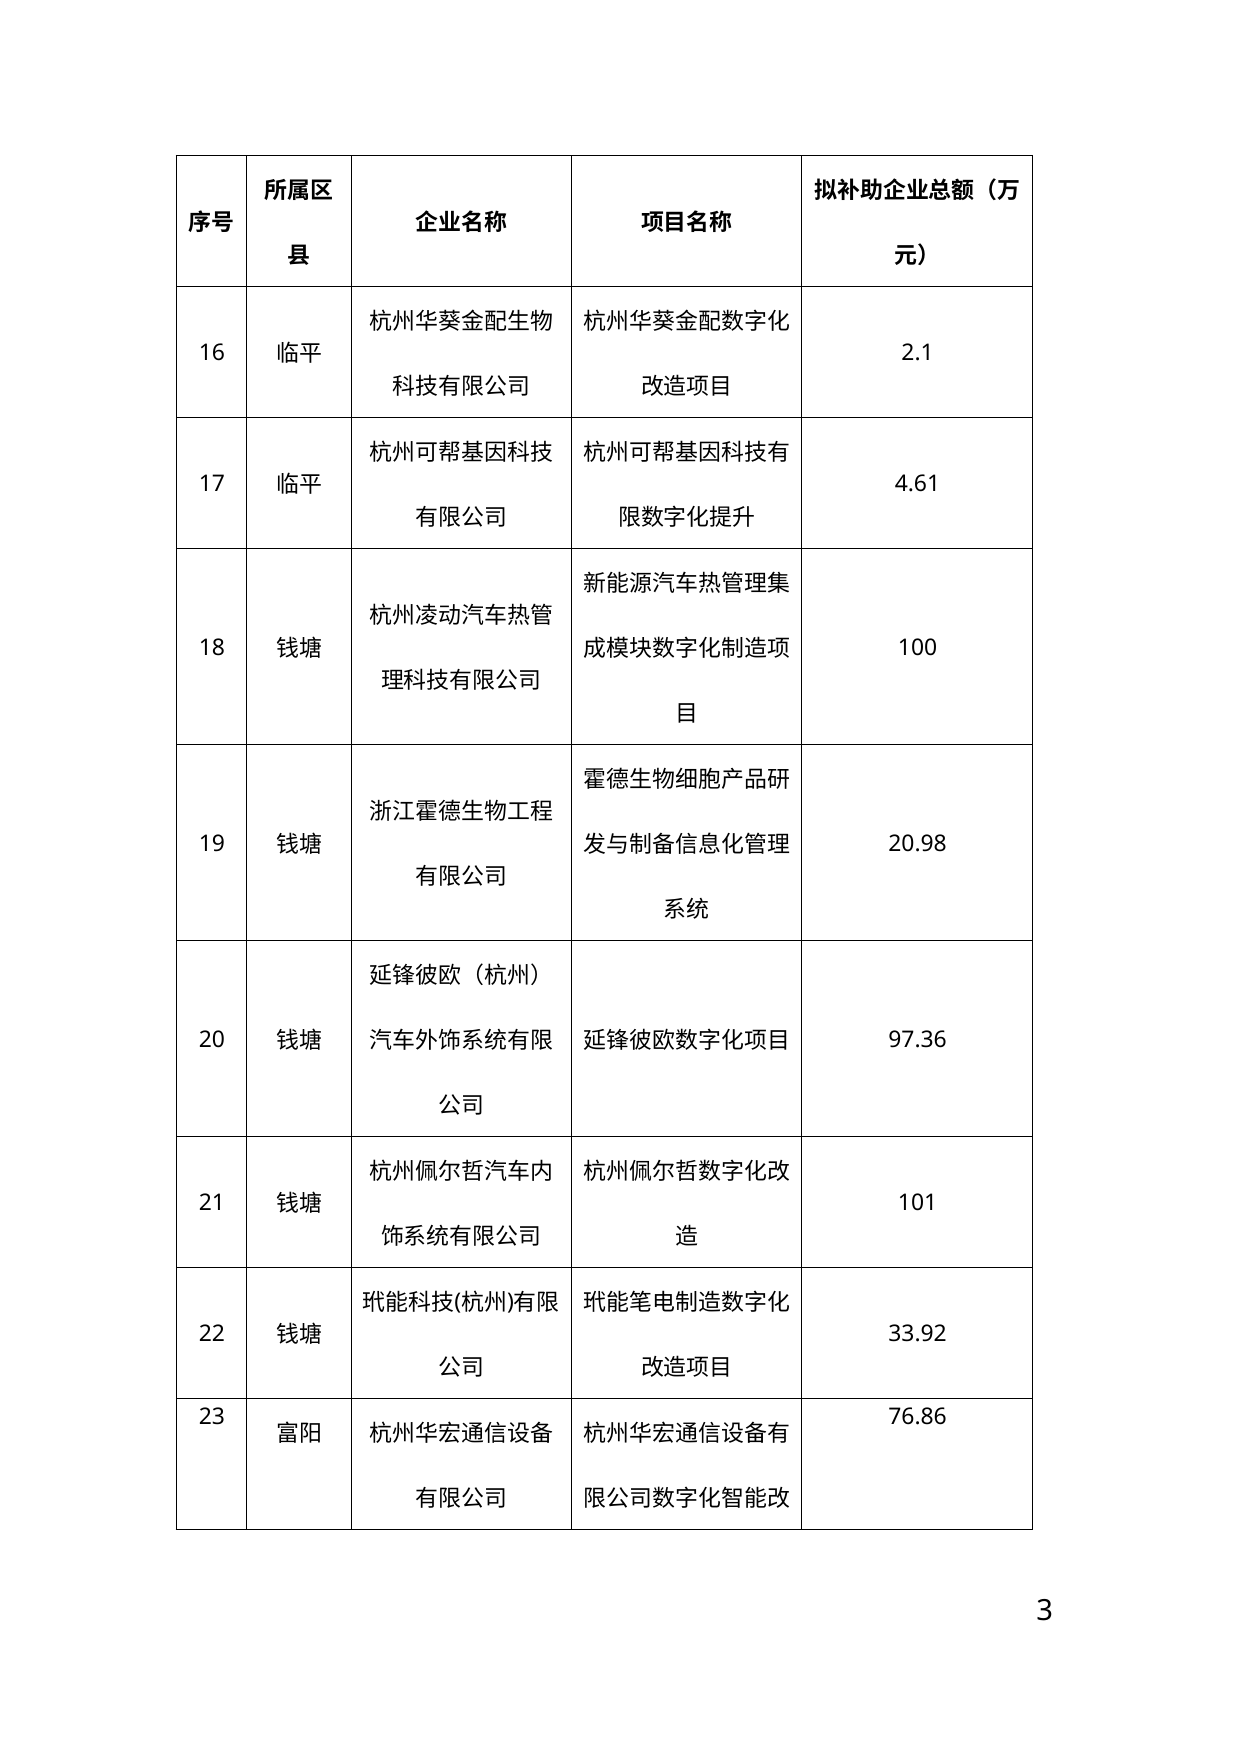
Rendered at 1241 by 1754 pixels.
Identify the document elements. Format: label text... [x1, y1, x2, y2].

table_cell 玳能科技(杭州)有限公司 [352, 1268, 571, 1398]
table_cell 101 [802, 1137, 1032, 1267]
table_cell 临平 [247, 287, 351, 417]
table_cell 33.92 [802, 1268, 1032, 1398]
table_cell 20 [177, 941, 246, 1136]
table_cell 霍德生物细胞产品研发与制备信息化管理系统 [572, 745, 801, 940]
table_cell 97.36 [802, 941, 1032, 1136]
table_cell 杭州凌动汽车热管理科技有限公司 [352, 549, 571, 744]
table_cell 玳能笔电制造数字化改造项目 [572, 1268, 801, 1398]
table_cell 杭州华宏通信设备有限公司数字化智能改造项目 [572, 1399, 801, 1529]
table_cell 20.98 [802, 745, 1032, 940]
table_cell 延锋彼欧数字化项目 [572, 941, 801, 1136]
table_cell 杭州华宏通信设备有限公司 [352, 1399, 571, 1529]
table_cell 杭州佩尔哲数字化改造 [572, 1137, 801, 1267]
table_cell 钱塘 [247, 549, 351, 744]
table_cell 钱塘 [247, 941, 351, 1136]
table_cell 富阳 [247, 1399, 351, 1529]
table_cell 100 [802, 549, 1032, 744]
table_cell 23 [177, 1399, 246, 1529]
table_cell 19 [177, 745, 246, 940]
table_header 拟补助企业总额（万元） [802, 156, 1032, 286]
table_header 序号 [177, 156, 246, 286]
table_cell 2.1 [802, 287, 1032, 417]
table_cell 杭州佩尔哲汽车内饰系统有限公司 [352, 1137, 571, 1267]
table_cell 钱塘 [247, 1137, 351, 1267]
table_cell 22 [177, 1268, 246, 1398]
table_cell 新能源汽车热管理集成模块数字化制造项目 [572, 549, 801, 744]
table_cell 18 [177, 549, 246, 744]
table_cell 杭州可帮基因科技有限数字化提升 [572, 418, 801, 548]
table_cell 浙江霍德生物工程有限公司 [352, 745, 571, 940]
table_cell 杭州华葵金配生物科技有限公司 [352, 287, 571, 417]
table_header 企业名称 [352, 156, 571, 286]
table_header 项目名称 [572, 156, 801, 286]
table_cell 16 [177, 287, 246, 417]
table_cell 钱塘 [247, 745, 351, 940]
table_cell 21 [177, 1137, 246, 1267]
table_cell 临平 [247, 418, 351, 548]
table_cell 钱塘 [247, 1268, 351, 1398]
table_cell 76.86 [802, 1399, 1032, 1529]
table_cell 延锋彼欧（杭州）汽车外饰系统有限公司 [352, 941, 571, 1136]
table_cell 杭州可帮基因科技有限公司 [352, 418, 571, 548]
table_cell 17 [177, 418, 246, 548]
table_cell 4.61 [802, 418, 1032, 548]
table_header 所属区县 [247, 156, 351, 286]
table_cell 杭州华葵金配数字化改造项目 [572, 287, 801, 417]
